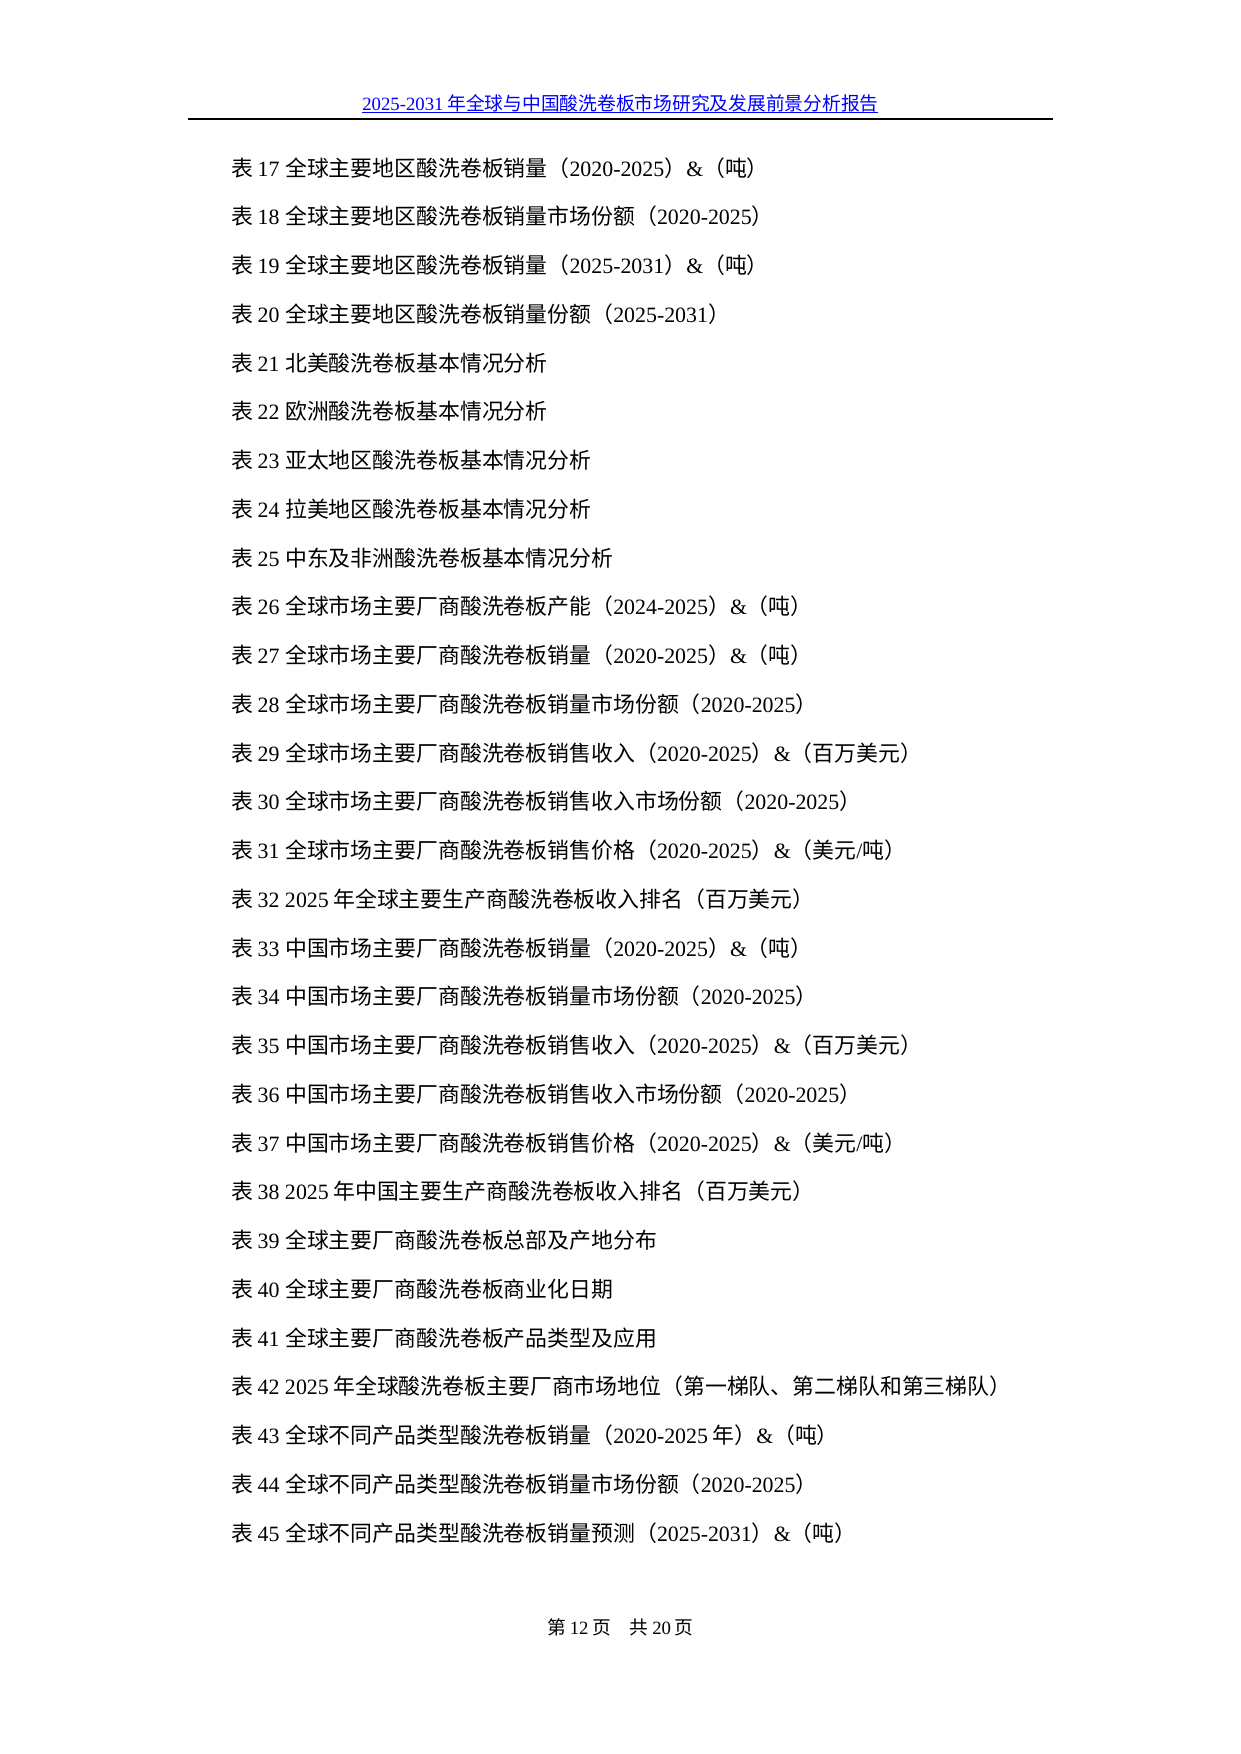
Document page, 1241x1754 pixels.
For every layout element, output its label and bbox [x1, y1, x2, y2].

text [187, 150, 1053, 1548]
